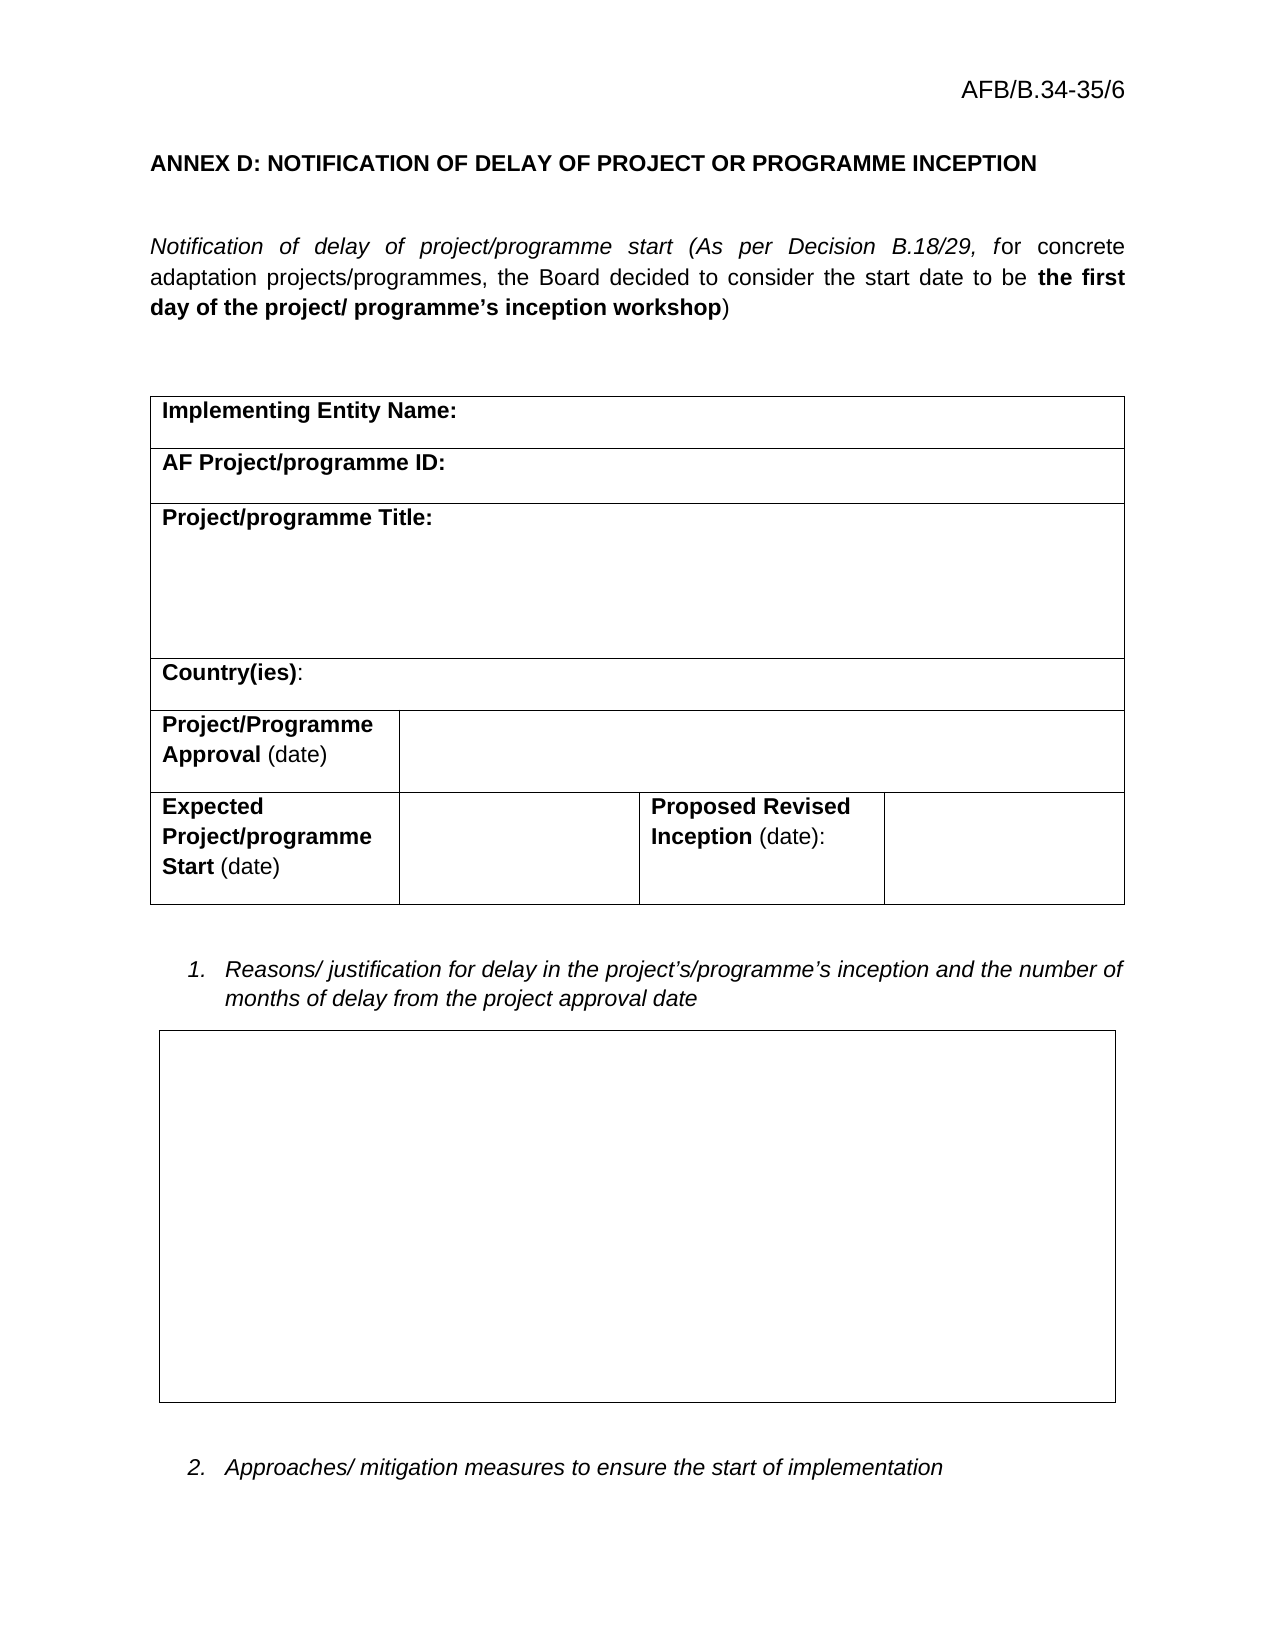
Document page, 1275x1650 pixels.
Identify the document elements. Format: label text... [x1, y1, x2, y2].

table_cell Expected Project/programme Start (date) [151, 793, 399, 904]
list Approaches/ mitigation measures to ensure the start of implementation [187, 1454, 1125, 1480]
table_cell [400, 711, 1124, 792]
table_cell [400, 793, 639, 904]
table_cell Proposed Revised Inception (date): [640, 793, 884, 904]
text Notification of delay of project/programme start (As per Decision B.18/29, for concrete adaptation projects/programmes, the Board decided to consider the start date to be the first day of the project/ programme’s inception workshop) [150, 233, 1125, 320]
list Reasons/ justification for delay in the project’s/programme’s inception and the number of months of delay from the project approval date [187, 956, 1125, 1011]
table_cell AF Project/programme ID: [151, 449, 1124, 503]
table_cell [885, 793, 1124, 904]
table_cell Country(ies): [151, 659, 1124, 709]
table_cell Project/programme Title: [151, 504, 1124, 657]
table_header Implementing Entity Name: [151, 397, 1124, 448]
table_cell Project/Programme Approval (date) [151, 711, 399, 792]
table_header [160, 1031, 1115, 1402]
text ANNEX D: NOTIFICATION OF DELAY OF PROJECT OR PROGRAMME INCEPTION [150, 150, 1125, 176]
